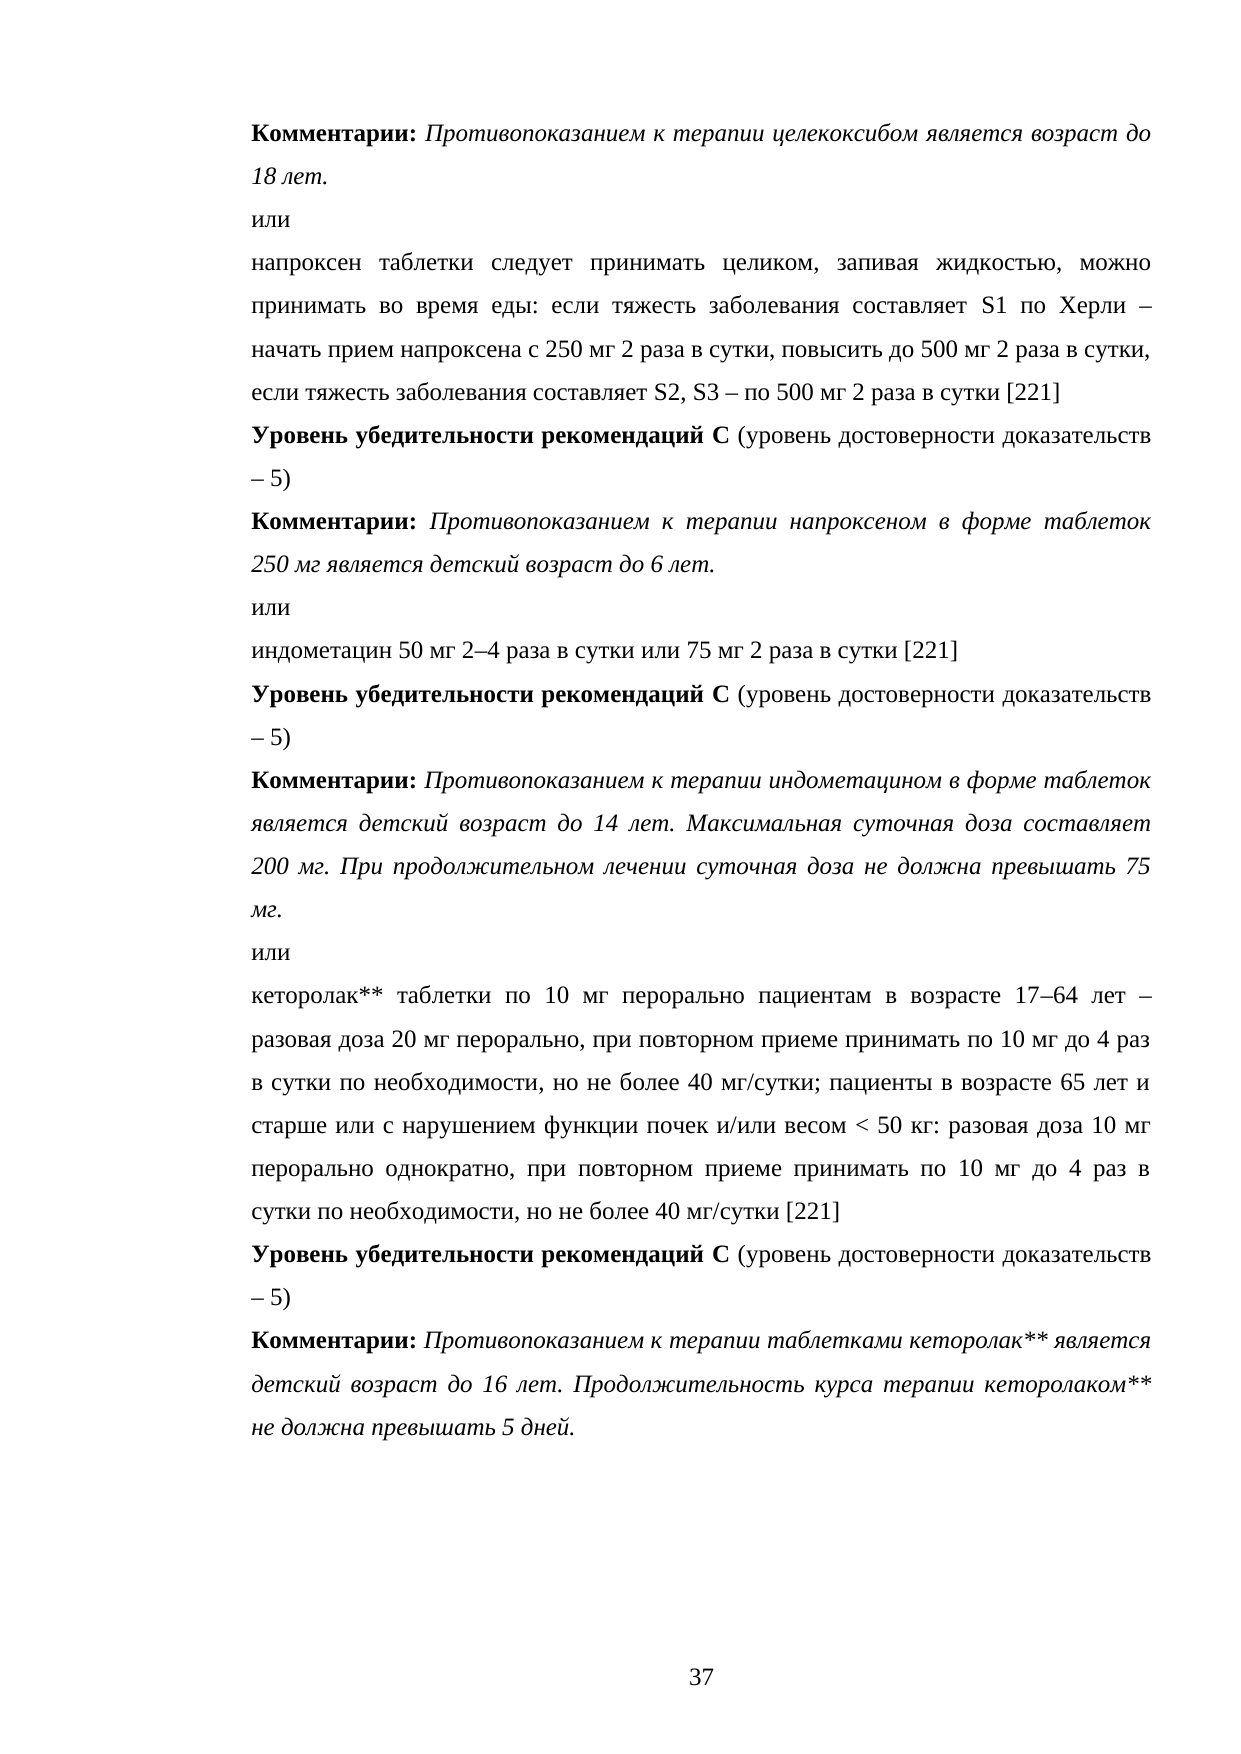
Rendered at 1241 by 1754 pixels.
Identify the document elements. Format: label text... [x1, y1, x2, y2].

list напроксен таблетки следует принимать целиком, запивая жидкостью, можно принимать во время еды: если тяжесть заболевания составляет S1 по Херли – начать прием напроксена с 250 мг 2 раза в сутки, повысить до 500 мг 2 раза в сутки, если тяжесть заболевания составляет S2, S3 – по 500 мг 2 раза в сутки [221] [251, 247, 1152, 406]
list Комментарии: Противопоказанием к терапии целекоксибом является возраст до 18 лет. [251, 118, 1152, 190]
list или [251, 592, 1152, 621]
list Комментарии: Противопоказанием к терапии напроксеном в форме таблеток 250 мг является детский возраст до 6 лет. [251, 506, 1152, 578]
list Уровень убедительности рекомендаций C (уровень достоверности доказательств – 5) [251, 1239, 1152, 1311]
list или [251, 204, 1152, 233]
list индометацин 50 мг 2–4 раза в сутки или 75 мг 2 раза в сутки [221] [251, 636, 1152, 664]
list кеторолак** таблетки по 10 мг перорально пациентам в возрасте 17–64 лет – разовая доза 20 мг перорально, при повторном приеме принимать по 10 мг до 4 раз в сутки по необходимости, но не более 40 мг/сутки; пациенты в возрасте 65 лет и старше или с нарушением функции почек и/или весом < 50 кг: разовая доза 10 мг перорально однократно, при повторном приеме принимать по 10 мг до 4 раз в сутки по необходимости, но не более 40 мг/сутки [221] [251, 981, 1152, 1225]
list Комментарии: Противопоказанием к терапии индометацином в форме таблеток является детский возраст до 14 лет. Максимальная суточная доза составляет 200 мг. При продолжительном лечении суточная доза не должна превышать 75 мг. [251, 765, 1152, 923]
list или [251, 937, 1152, 966]
list Уровень убедительности рекомендаций C (уровень достоверности доказательств – 5) [251, 679, 1152, 751]
list Комментарии: Противопоказанием к терапии таблетками кеторолак** является детский возраст до 16 лет. Продолжительность курса терапии кеторолаком** не должна превышать 5 дней. [251, 1326, 1152, 1441]
list Уровень убедительности рекомендаций C (уровень достоверности доказательств – 5) [251, 420, 1152, 492]
